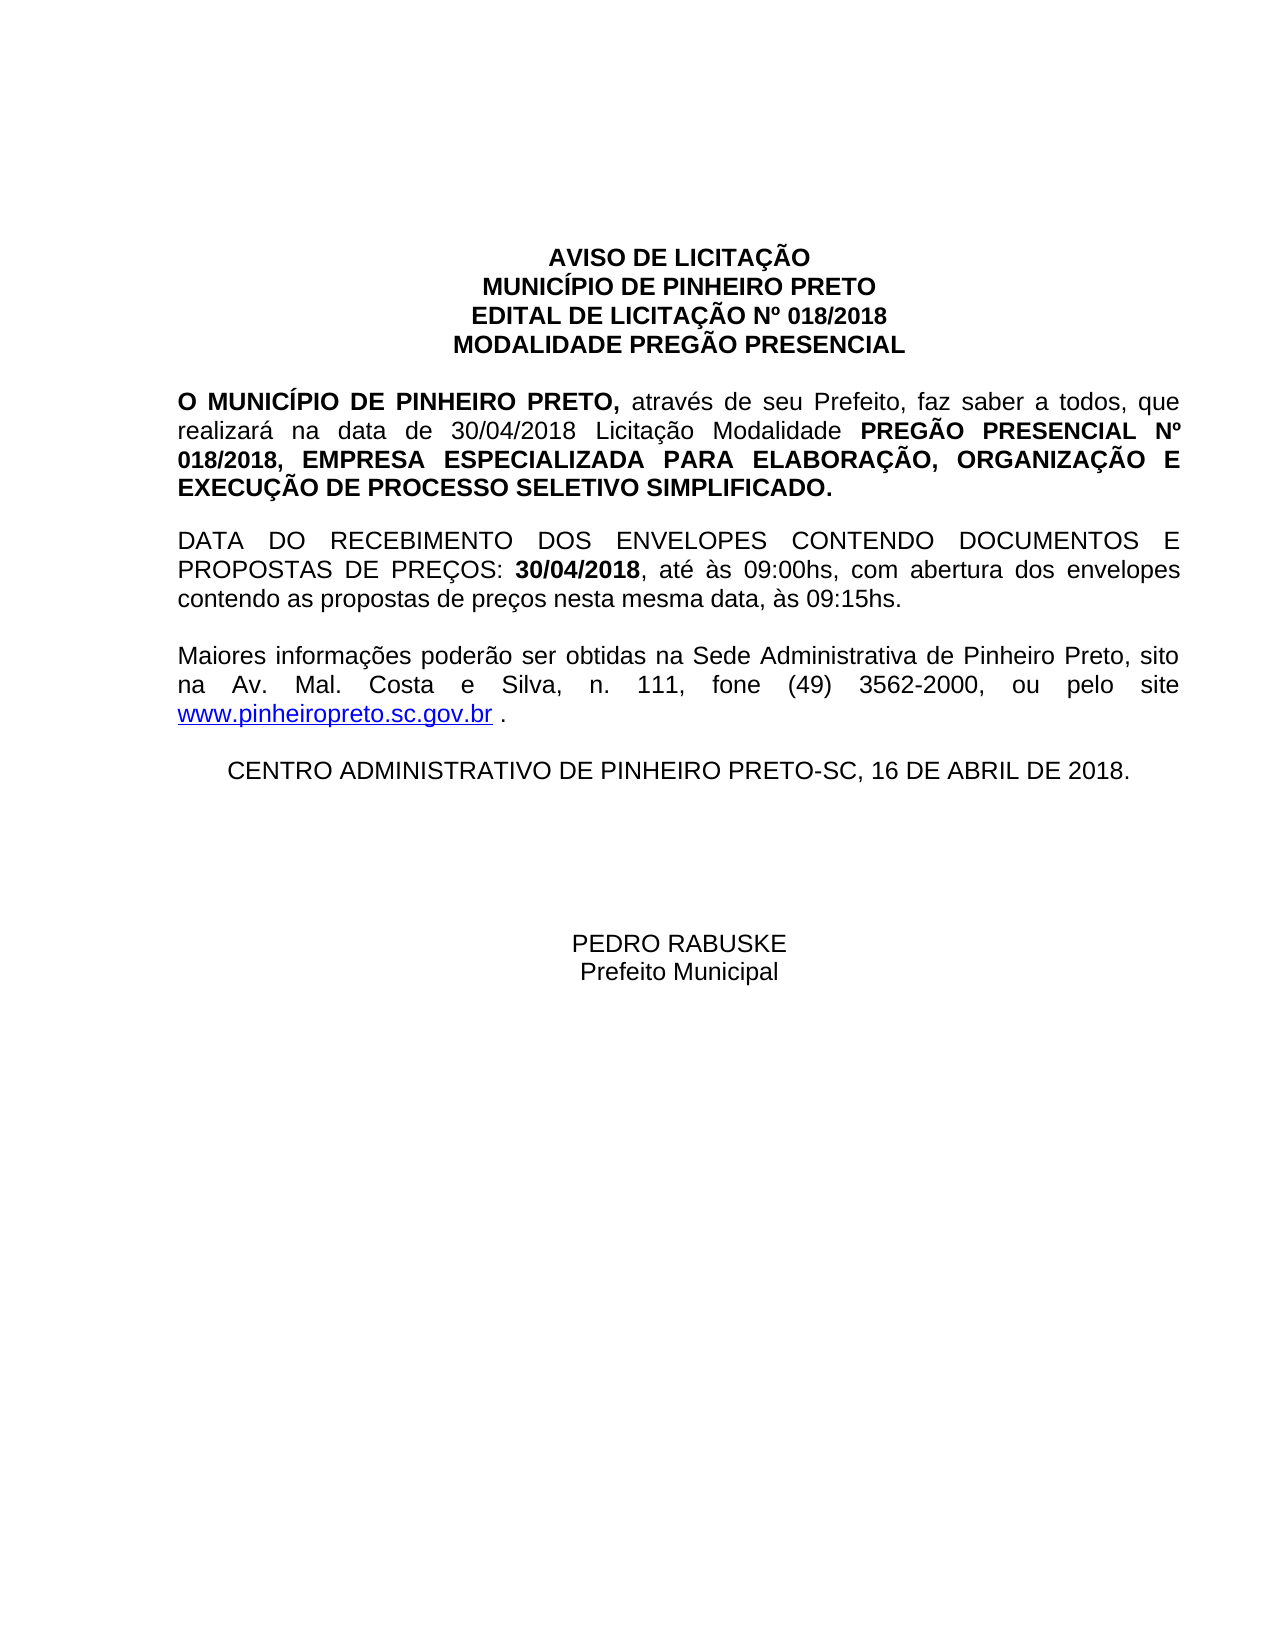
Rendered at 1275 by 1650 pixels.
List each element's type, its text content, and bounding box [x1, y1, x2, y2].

text EDITAL DE LICITAÇÃO Nº 018/2018 [177, 301, 1181, 329]
text Maiores informações poderão ser obtidas na Sede Administrativa de Pinheiro Preto, sito na Av. Mal. Costa e Silva, n. 111, fone (49) 3562-2000, ou pelo site www.pinheiropreto.sc.gov.br . [177, 641, 1181, 727]
text DATA DO RECEBIMENTO DOS ENVELOPES CONTENDO DOCUMENTOS E PROPOSTAS DE PREÇOS: 30/04/2018, até às 09:00hs, com abertura dos envelopes contendo as propostas de preços nesta mesma data, às 09:15hs. [177, 526, 1181, 612]
text O MUNICÍPIO DE PINHEIRO PRETO, através de seu Prefeito, faz saber a todos, que realizará na data de 30/04/2018 Licitação Modalidade PREGÃO PRESENCIAL Nº 018/2018, EMPRESA ESPECIALIZADA PARA ELABORAÇÃO, ORGANIZAÇÃO E EXECUÇÃO DE PROCESSO SELETIVO SIMPLIFICADO. [177, 387, 1181, 502]
text Prefeito Municipal [177, 957, 1181, 986]
text MUNICÍPIO DE PINHEIRO PRETO [177, 272, 1181, 301]
text PEDRO RABUSKE [177, 928, 1181, 957]
text MODALIDADE PREGÃO PRESENCIAL [177, 329, 1181, 358]
text CENTRO ADMINISTRATIVO DE PINHEIRO PRETO-SC, 16 DE ABRIL DE 2018. [177, 756, 1181, 785]
text AVISO DE LICITAÇÃO [177, 243, 1181, 272]
